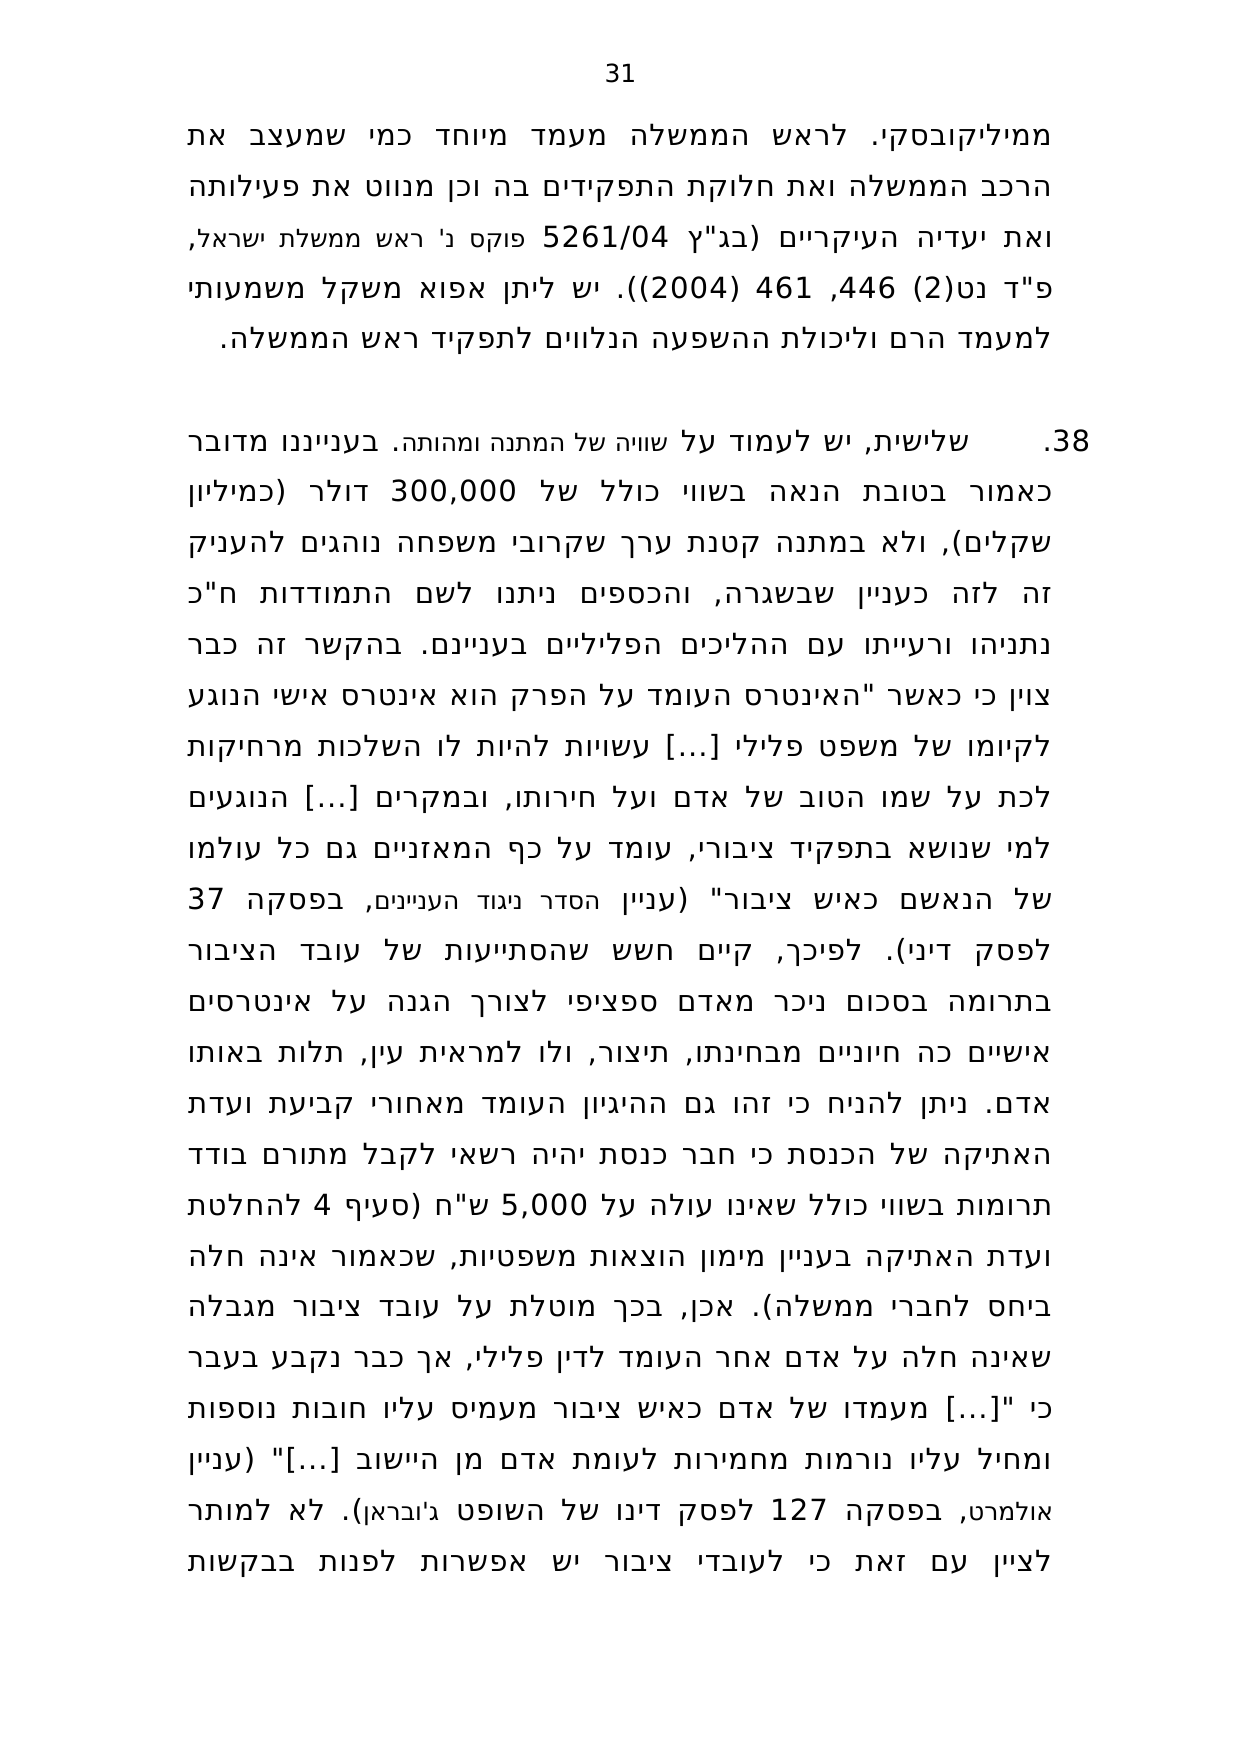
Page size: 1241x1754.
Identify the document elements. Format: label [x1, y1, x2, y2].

text [187, 424, 1053, 1578]
text [187, 118, 1053, 356]
